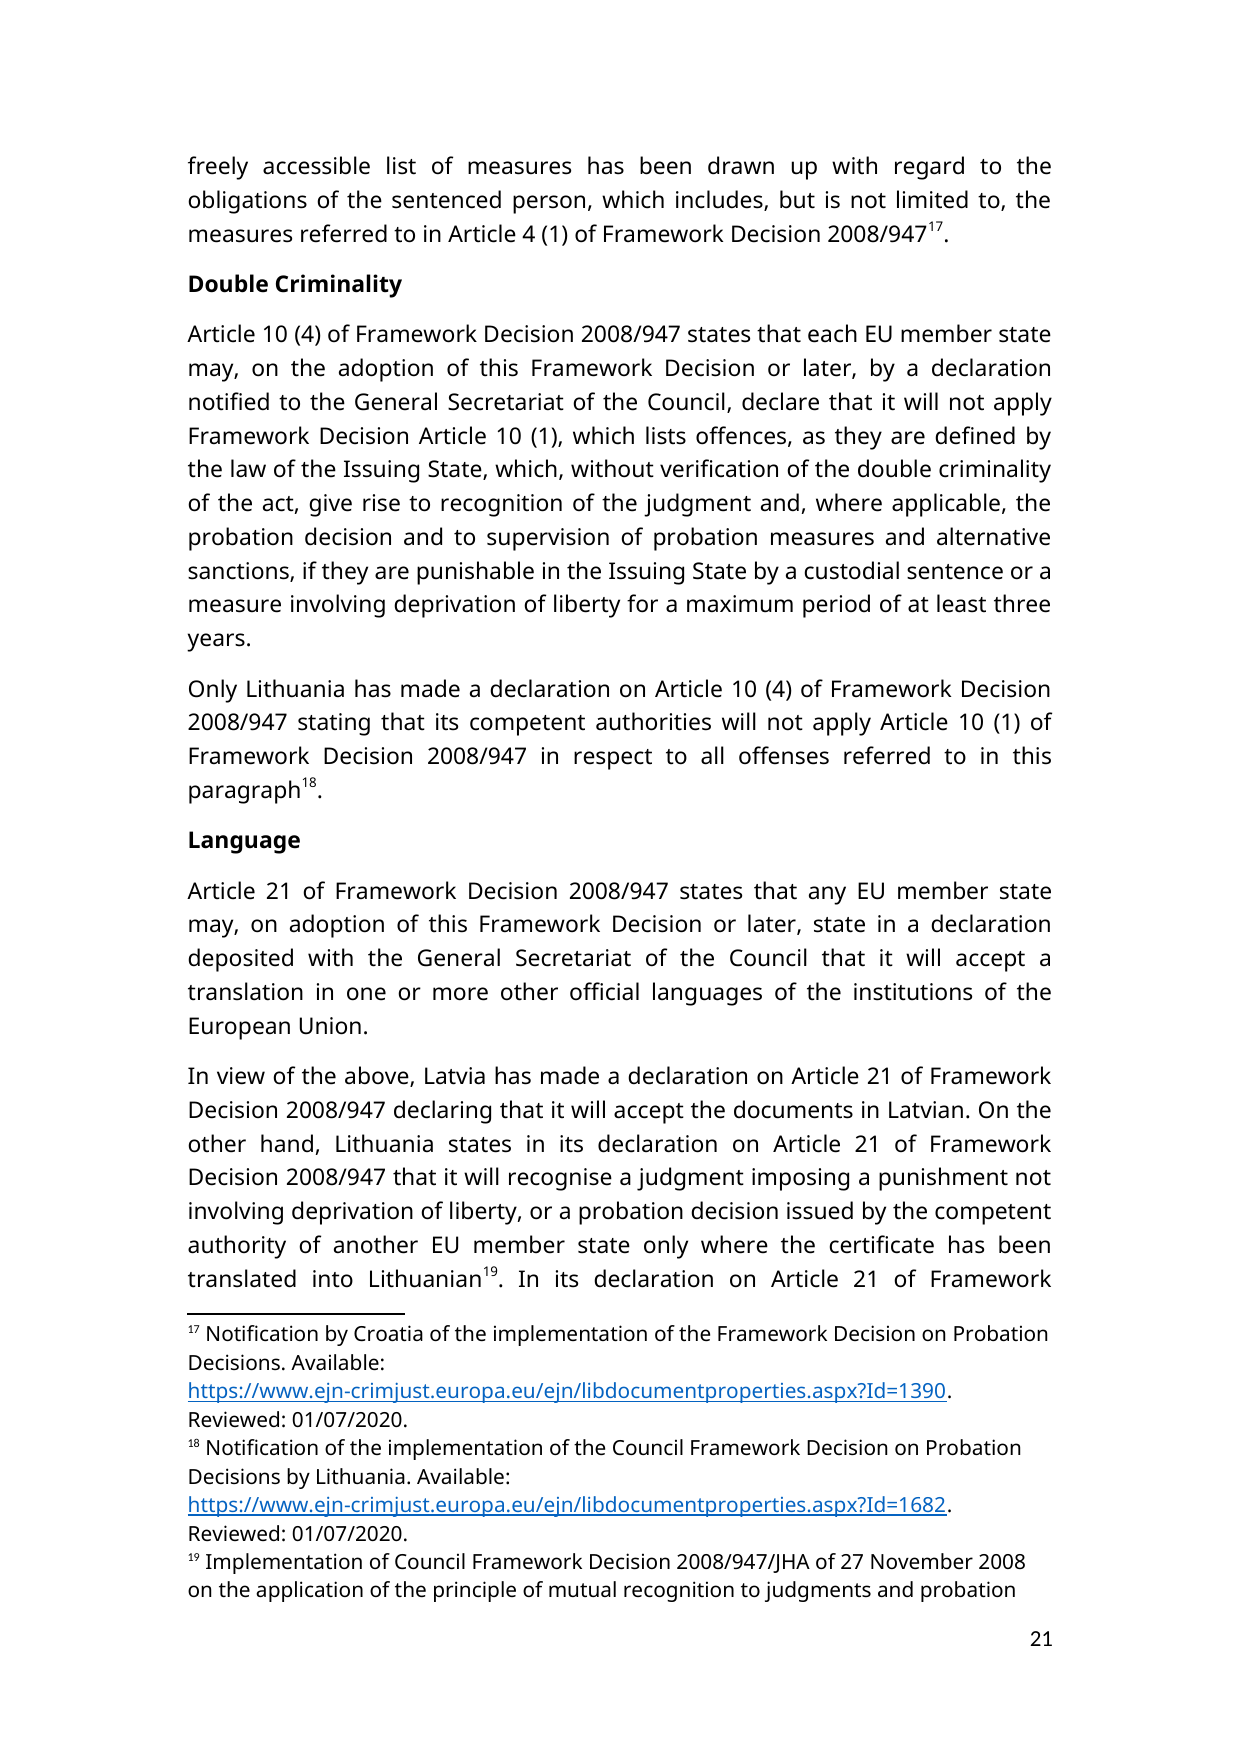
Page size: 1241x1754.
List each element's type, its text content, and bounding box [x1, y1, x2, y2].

text Only Lithuania has made a declaration on Article 10 (4) of Framework Decision 2008/947 stating that its competent authorities will not apply Article 10 (1) of Framework Decision 2008/947 in respect to all offenses referred to in this paragraph. [187, 672, 1053, 805]
text Latvia will recognize only those probation measures that are specified in the legal acts in the field of criminal law in Latvia. In turn Lithuania has made a declaration on Article 4 (2) of Framework Decision 2008/947 declaring that Lithuania will recognize and enforce the probation measures and alternative sanctions referred to in Article 4 (1) of Framework Decision 2008/947. Croatia has made a declaration on Article 4 (2) of Framework Decision 2008/947 stating that the domestic competent authorities, on the basis of a recognised foreign probation measure or alternative sanction, will enforce in respect of a convicted person only such types of probation measures and alternative sanctions as are provided for in the criminal legislation of the Republic of Croatia. In Croatia, a freely accessible list of measures has been drawn up with regard to the obligations of the sentenced person, which includes, but is not limited to, the measures referred to in Article 4 (1) of Framework Decision 2008/947. [187, 150, 1053, 249]
text Article 21 of Framework Decision 2008/947 states that any EU member state may, on adoption of this Framework Decision or later, state in a declaration deposited with the General Secretariat of the Council that it will accept a translation in one or more other official languages of the institutions of the European Union. [187, 874, 1053, 1041]
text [187, 1060, 1053, 1294]
text Language [187, 824, 1053, 855]
text Double Criminality [187, 268, 1053, 299]
text Article 10 (4) of Framework Decision 2008/947 states that each EU member state may, on the adoption of this Framework Decision or later, by a declaration notified to the General Secretariat of the Council, declare that it will not apply Framework Decision Article 10 (1), which lists offences, as they are defined by the law of the Issuing State, which, without verification of the double criminality of the act, give rise to recognition of the judgment and, where applicable, the probation decision and to supervision of probation measures and alternative sanctions, if they are punishable in the Issuing State by a custodial sentence or a measure involving deprivation of liberty for a maximum period of at least three years. [187, 318, 1053, 653]
